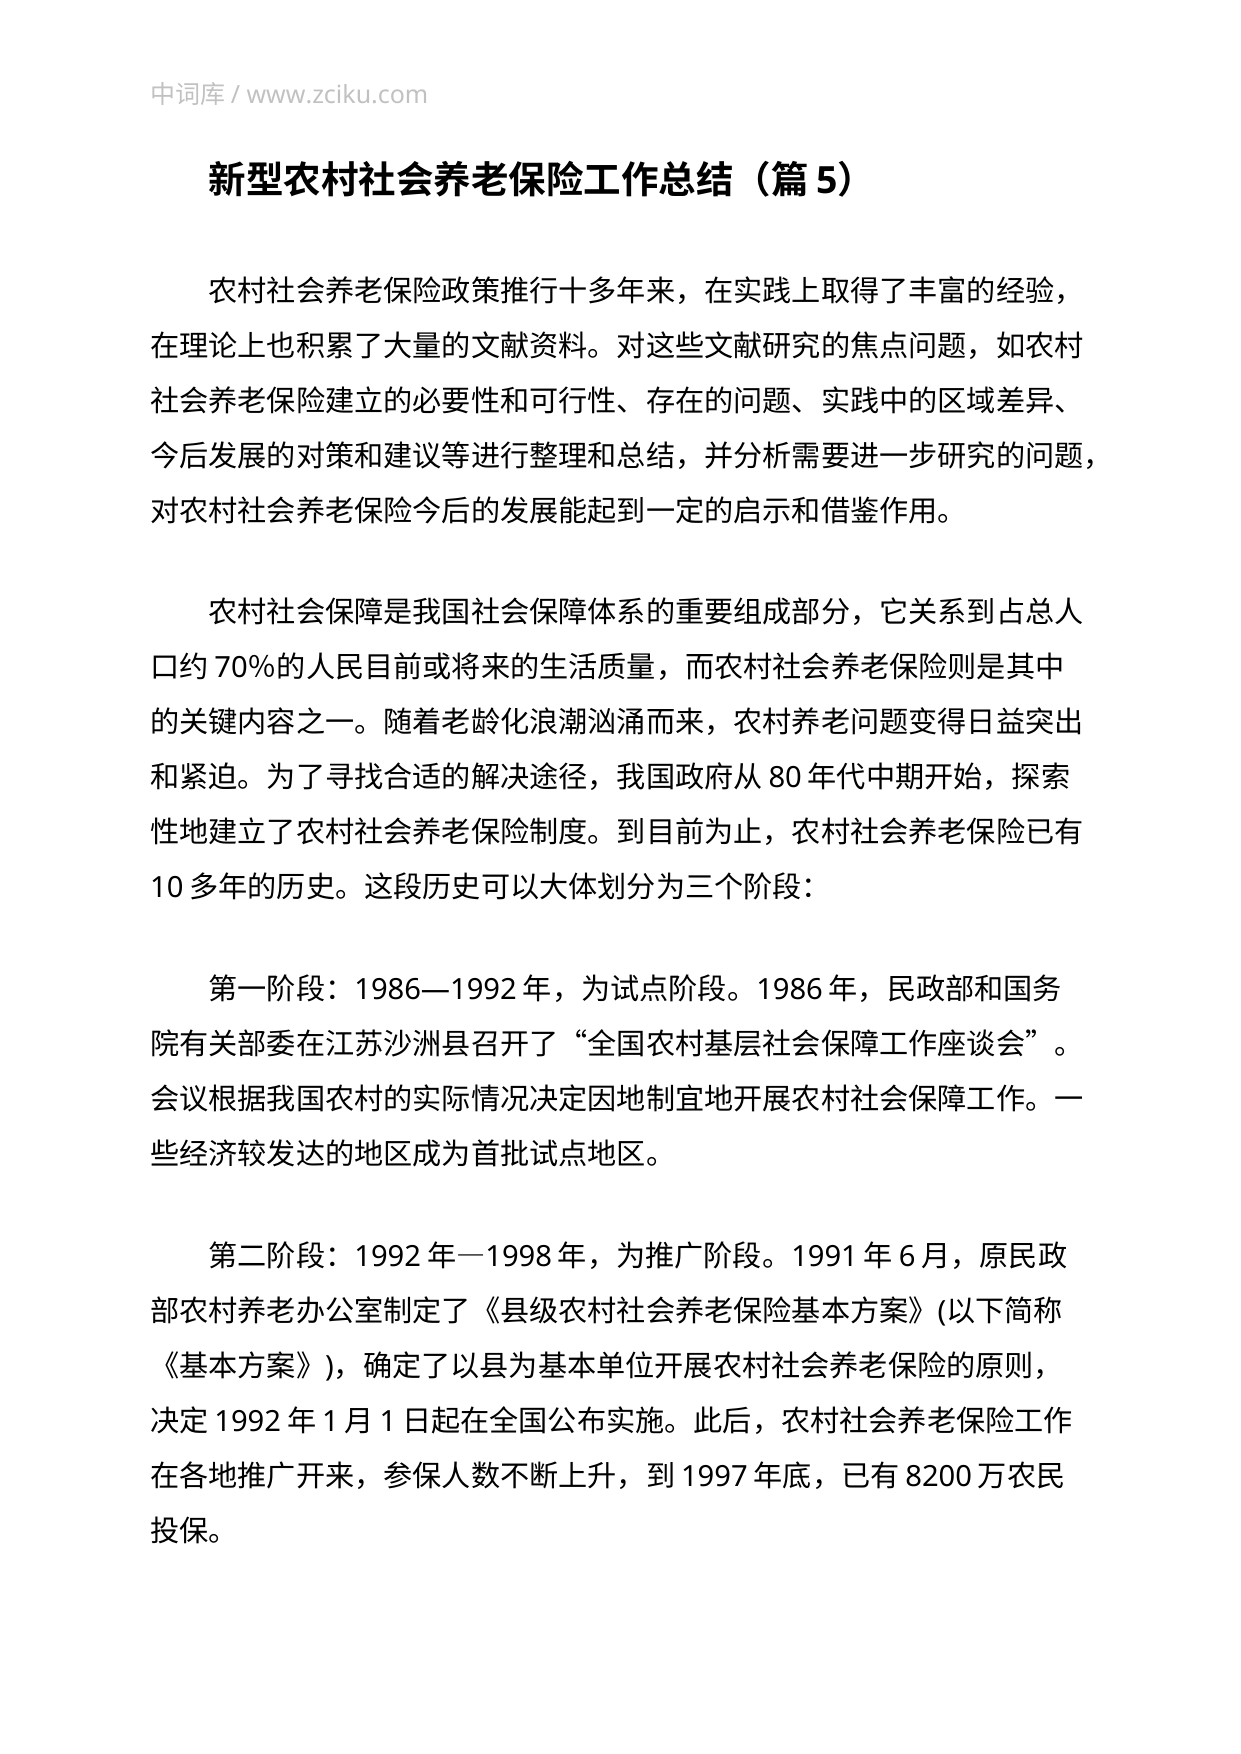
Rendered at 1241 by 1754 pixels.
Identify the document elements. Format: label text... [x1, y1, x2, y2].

text 新型农村社会养老保险工作总结（篇5） [150, 150, 1090, 204]
text 农村社会保障是我国社会保障体系的重要组成部分，它关系到占总人口约70％的人民目前或将来的生活质量，而农村社会养老保险则是其中的关键内容之一。随着老龄化浪潮汹涌而来，农村养老问题变得日益突出和紧迫。为了寻找合适的解决途径，我国政府从80年代中期开始，探索性地建立了农村社会养老保险制度。到目前为止，农村社会养老保险已有10多年的历史。这段历史可以大体划分为三个阶段： [150, 589, 1090, 906]
text 第二阶段：1992年—1998年，为推广阶段。1991年6月，原民政部农村养老办公室制定了《县级农村社会养老保险基本方案》(以下简称《基本方案》)，确定了以县为基本单位开展农村社会养老保险的原则，决定1992年1月1日起在全国公布实施。此后，农村社会养老保险工作在各地推广开来，参保人数不断上升，到1997年底，已有8200万农民投保。 [150, 1232, 1090, 1549]
text 第一阶段：1986—1992年，为试点阶段。1986年，民政部和国务院有关部委在江苏沙洲县召开了“全国农村基层社会保障工作座谈会”。会议根据我国农村的实际情况决定因地制宜地开展农村社会保障工作。一些经济较发达的地区成为首批试点地区。 [150, 966, 1090, 1173]
text 农村社会养老保险政策推行十多年来，在实践上取得了丰富的经验，在理论上也积累了大量的文献资料。对这些文献研究的焦点问题，如农村社会养老保险建立的必要性和可行性、存在的问题、实践中的区域差异、今后发展的对策和建议等进行整理和总结，并分析需要进一步研究的问题，对农村社会养老保险今后的发展能起到一定的启示和借鉴作用。 [150, 268, 1090, 529]
